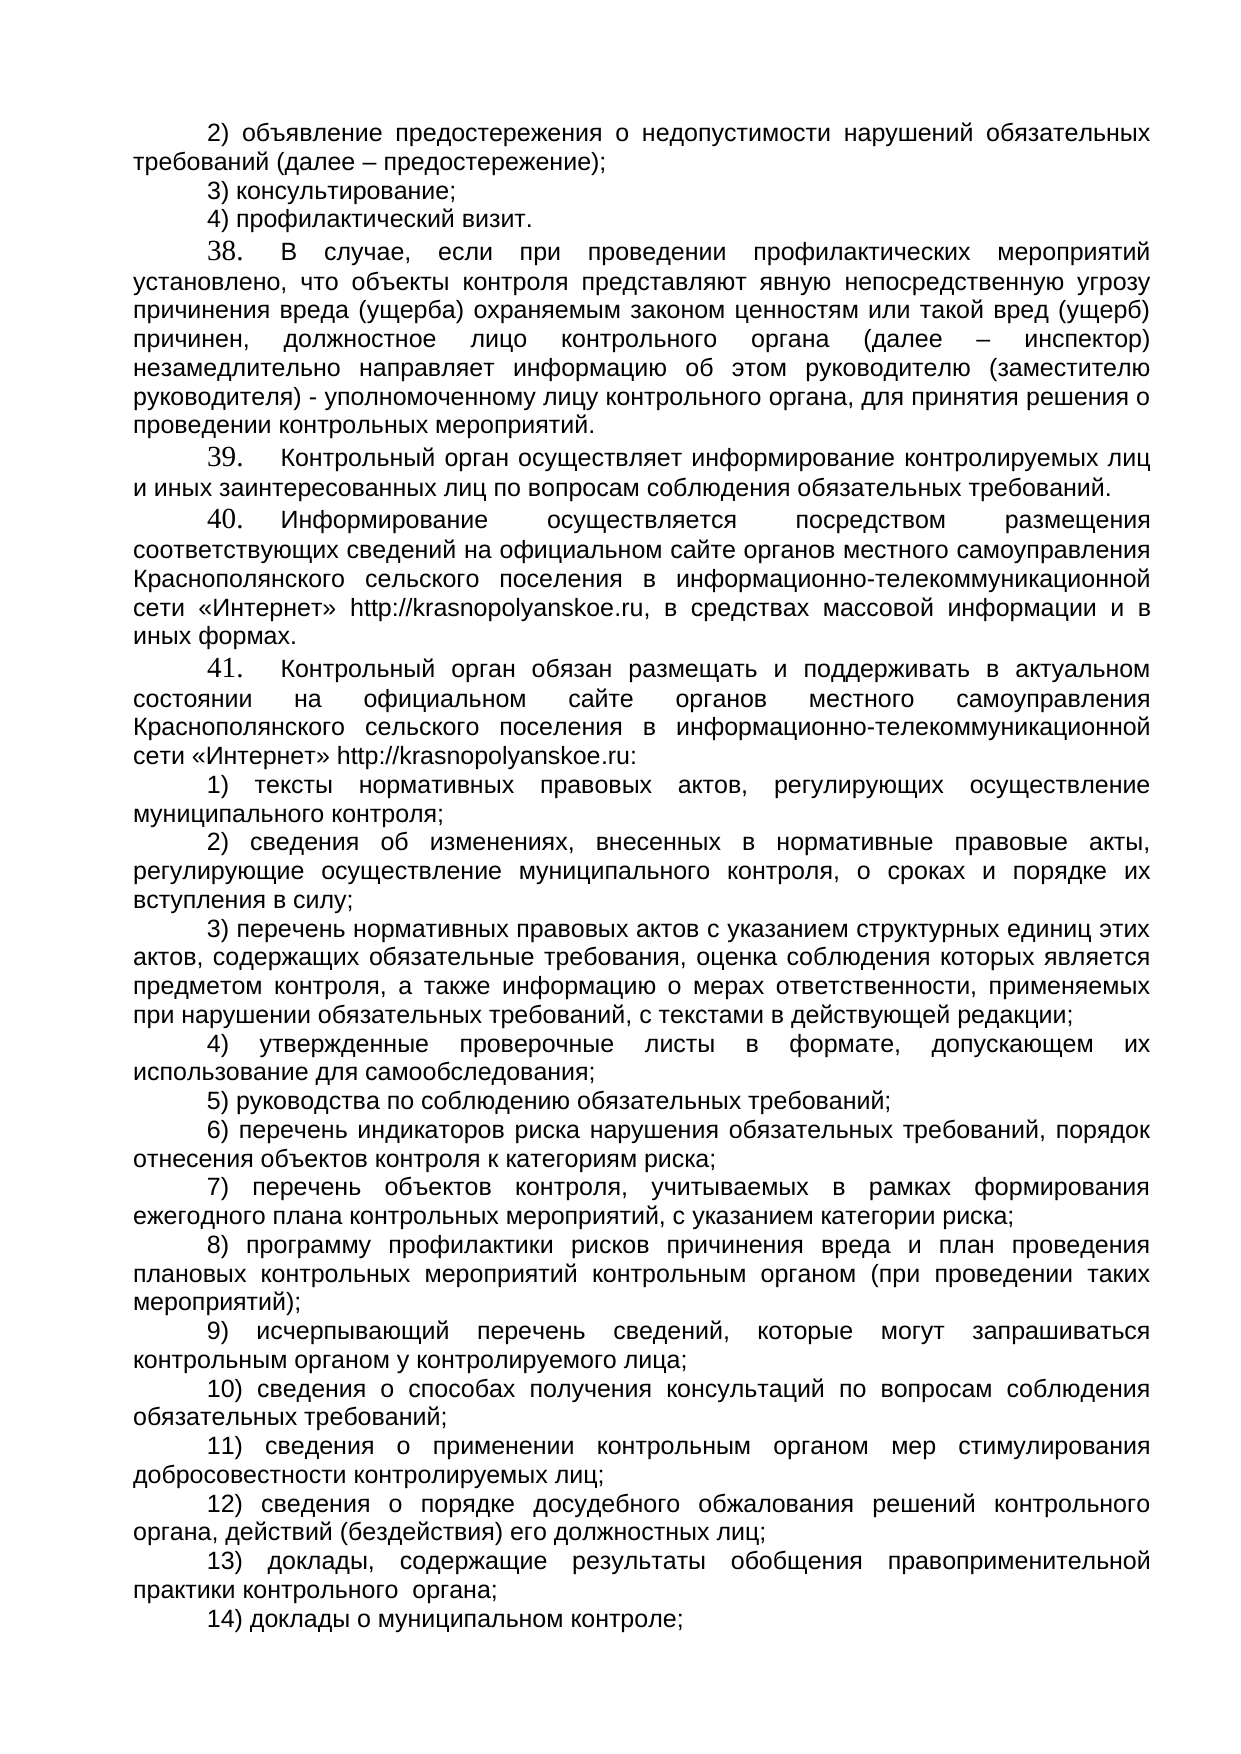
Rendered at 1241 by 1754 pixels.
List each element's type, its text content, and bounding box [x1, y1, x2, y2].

text 1) тексты нормативных правовых актов, регулирующих осуществление муниципального контроля; [133, 770, 1152, 827]
text 8) программу профилактики рисков причинения вреда и план проведения плановых контрольных мероприятий контрольным органом (при проведении таких мероприятий); [133, 1230, 1152, 1316]
text 4) профилактический визит. [133, 204, 1152, 233]
text 4) утвержденные проверочные листы в формате, допускающем их использование для самообследования; [133, 1028, 1152, 1086]
text 6) перечень индикаторов риска нарушения обязательных требований, порядок отнесения объектов контроля к категориям риска; [133, 1115, 1152, 1172]
text 14) доклады о муниципальном контроле; [133, 1603, 1152, 1632]
text 11) сведения о применении контрольным органом мер стимулирования добросовестности контролируемых лиц; [133, 1431, 1152, 1488]
list Контрольный орган обязан размещать и поддерживать в актуальном состоянии на официальном сайте органов местного самоуправления Краснополянского сельского поселения в информационно-телекоммуникационной сети «Интернет» http://krasnopolyanskoe.ru: [133, 650, 1152, 770]
text 13) доклады, содержащие результаты обобщения правоприменительной практики контрольного органа; [133, 1546, 1152, 1603]
text 2) объявление предостережения о недопустимости нарушений обязательных требований (далее – предостережение); [133, 118, 1152, 176]
text 12) сведения о порядке досудебного обжалования решений контрольного органа, действий (бездействия) его должностных лиц; [133, 1488, 1152, 1546]
text 7) перечень объектов контроля, учитываемых в рамках формирования ежегодного плана контрольных мероприятий, с указанием категории риска; [133, 1172, 1152, 1230]
text 10) сведения о способах получения консультаций по вопросам соблюдения обязательных требований; [133, 1373, 1152, 1431]
list Контрольный орган осуществляет информирование контролируемых лиц и иных заинтересованных лиц по вопросам соблюдения обязательных требований. [133, 439, 1152, 501]
text 3) перечень нормативных правовых актов с указанием структурных единиц этих актов, содержащих обязательные требования, оценка соблюдения которых является предметом контроля, а также информацию о мерах ответственности, применяемых при нарушении обязательных требований, с текстами в действующей редакции; [133, 913, 1152, 1028]
text 2) сведения об изменениях, внесенных в нормативные правовые акты, регулирующие осуществление муниципального контроля, о сроках и порядке их вступления в силу; [133, 827, 1152, 913]
text 5) руководства по соблюдению обязательных требований; [133, 1086, 1152, 1115]
text 3) консультирование; [133, 176, 1152, 204]
text 9) исчерпывающий перечень сведений, которые могут запрашиваться контрольным органом у контролируемого лица; [133, 1316, 1152, 1373]
list В случае, если при проведении профилактических мероприятий установлено, что объекты контроля представляют явную непосредственную угрозу причинения вреда (ущерба) охраняемым законом ценностям или такой вред (ущерб) причинен, должностное лицо контрольного органа (далее – инспектор) незамедлительно направляет информацию об этом руководителю (заместителю руководителя) - уполномоченному лицу контрольного органа, для принятия решения о проведении контрольных мероприятий. [133, 233, 1152, 439]
list Информирование осуществляется посредством размещения соответствующих сведений на официальном сайте органов местного самоуправления Краснополянского сельского поселения в информационно-телекоммуникационной сети «Интернет» http://krasnopolyanskoe.ru, в средствах массовой информации и в иных формах. [133, 501, 1152, 650]
